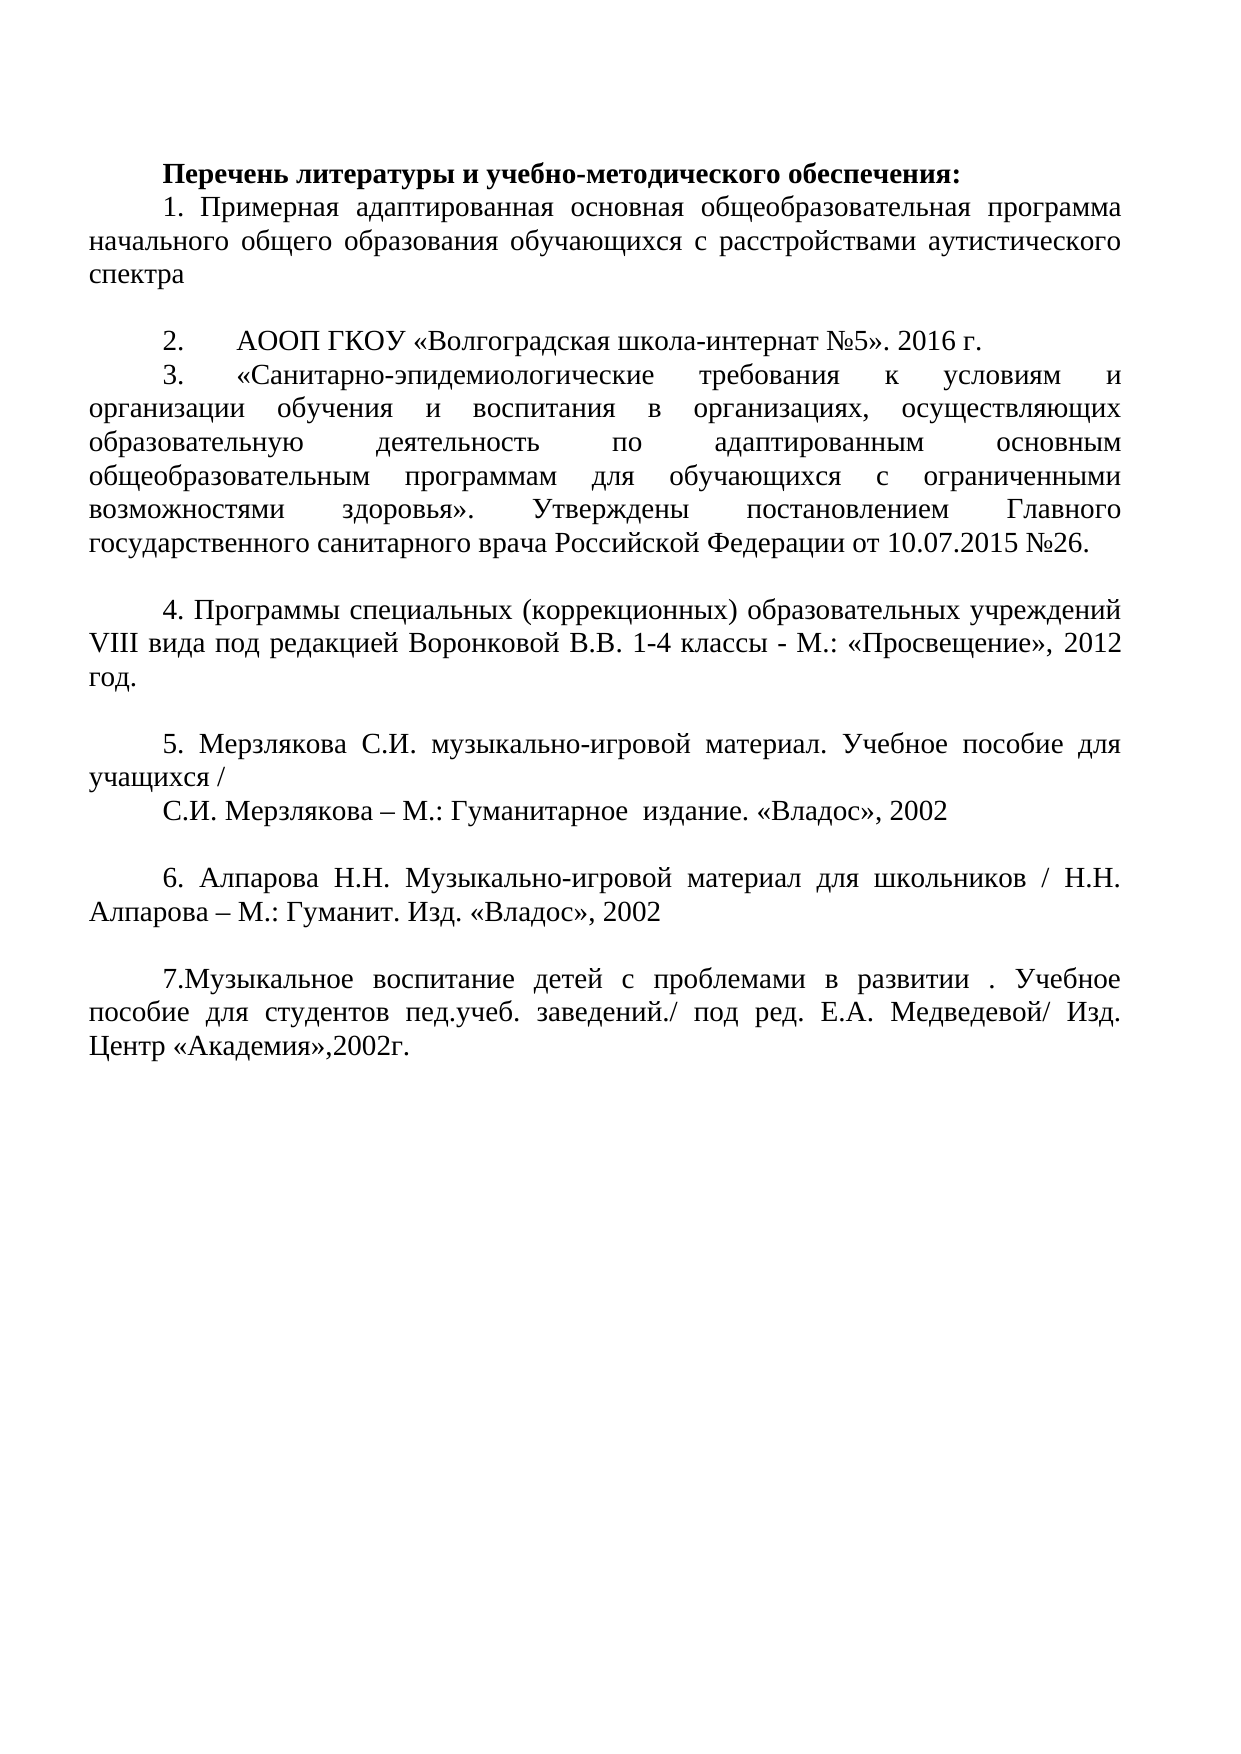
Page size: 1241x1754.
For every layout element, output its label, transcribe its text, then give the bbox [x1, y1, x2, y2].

text 4. Программы специальных (коррекционных) образовательных учреждений VIII вида под редакцией Воронковой В.В. 1-4 классы - М.: «Просвещение», 2012 год. [88, 592, 1122, 692]
text Перечень литературы и учебно-методического обеспечения: [88, 156, 1122, 189]
text С.И. Мерзлякова – М.: Гуманитарное издание. «Владос», 2002 [88, 793, 1122, 827]
text 7.Музыкальное воспитание детей с проблемами в развитии . Учебное пособие для студентов пед.учеб. заведений./ под ред. Е.А. Медведевой/ Изд. Центр «Академия»,2002г. [88, 961, 1122, 1061]
text 6. Алпарова Н.Н. Музыкально-игровой материал для школьников / Н.Н. Алпарова – М.: Гуманит. Изд. «Владос», 2002 [88, 860, 1122, 927]
text 2. АООП ГКОУ «Волгоградская школа-интернат №5». 2016 г. [88, 323, 1122, 357]
text 3. «Санитарно-эпидемиологические требования к условиям и организации обучения и воспитания в организациях, осуществляющих образовательную деятельность по адаптированным основным общеобразовательным программам для обучающихся с ограниченными возможностями здоровья». Утверждены постановлением Главного государственного санитарного врача Российской Федерации от 10.07.2015 №26. [88, 357, 1122, 558]
text 5. Мерзлякова С.И. музыкально-игровой материал. Учебное пособие для учащихся / [88, 726, 1122, 793]
text 1. Примерная адаптированная основная общеобразовательная программа начального общего образования обучающихся с расстройствами аутистического спектра [88, 189, 1122, 290]
